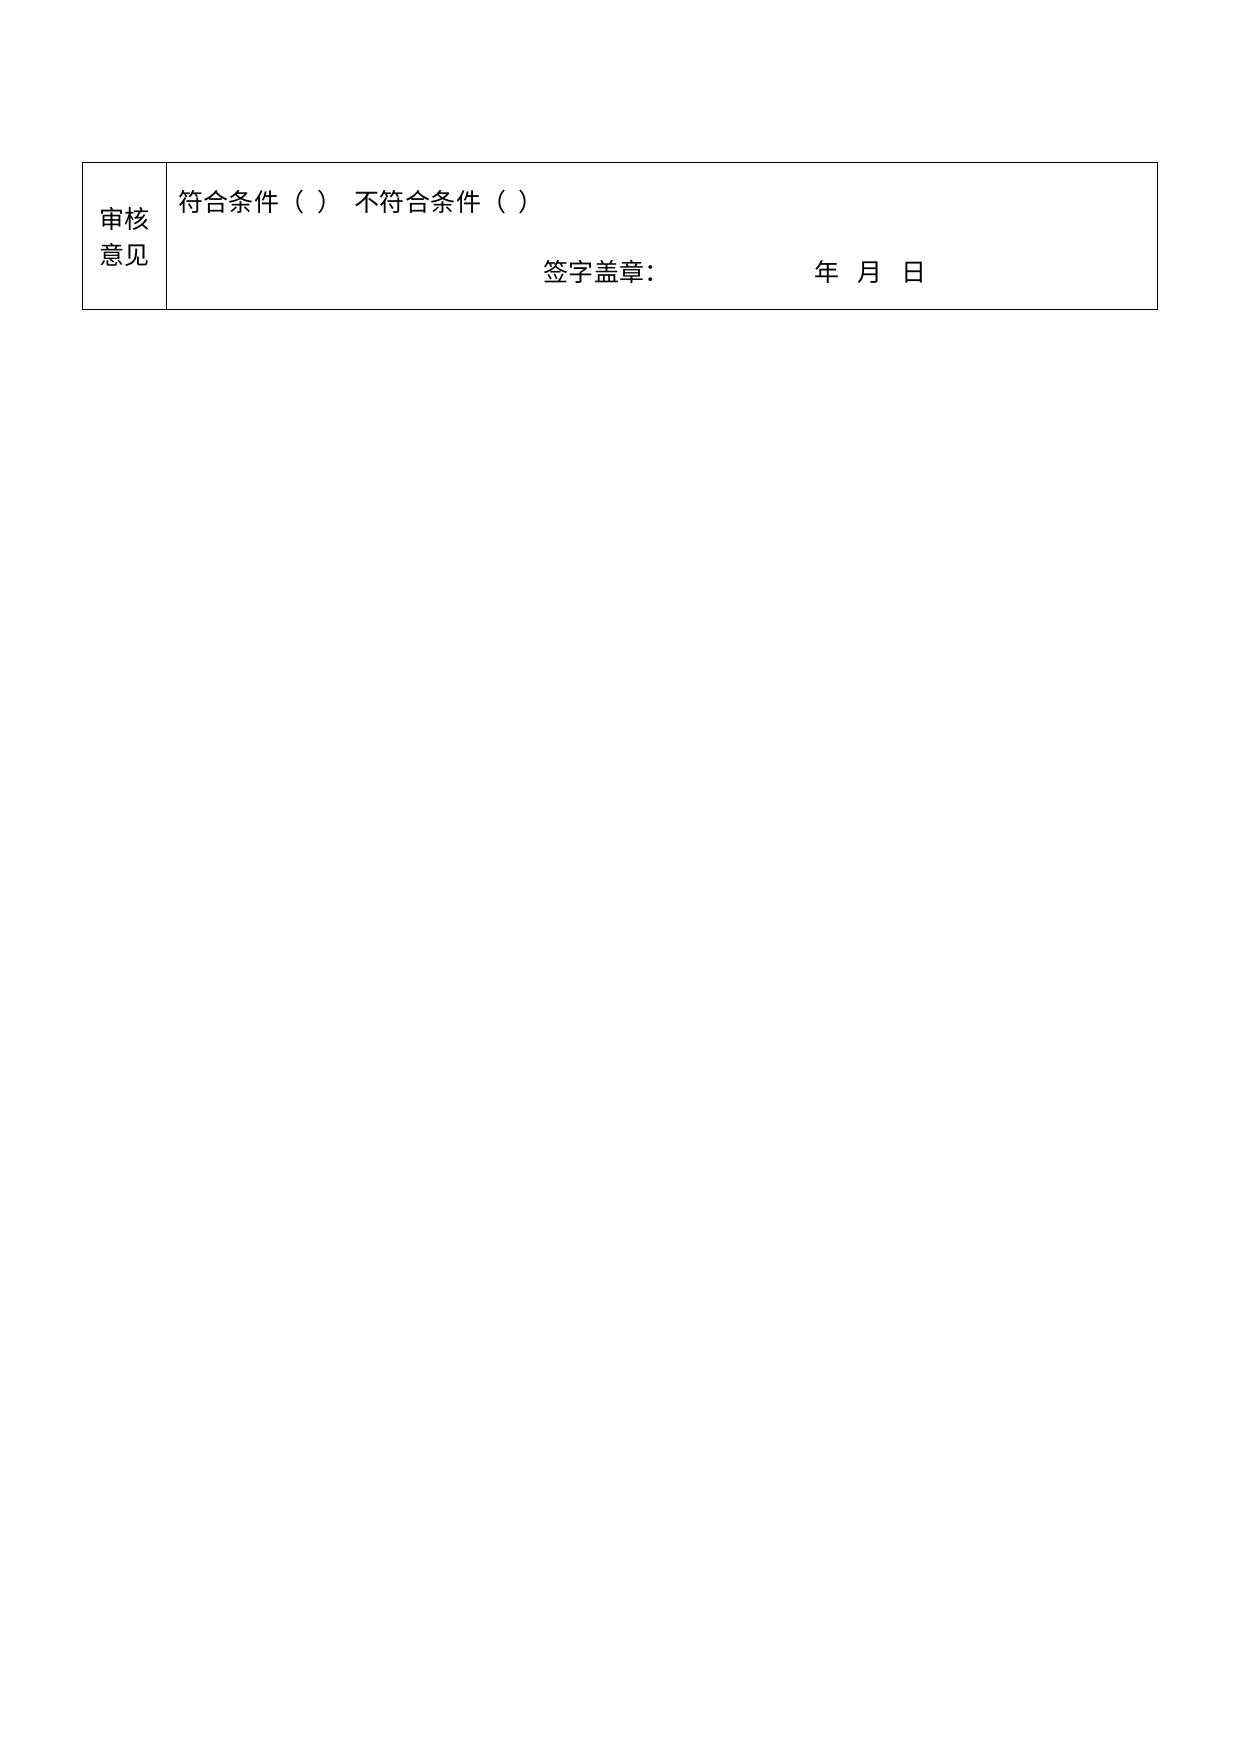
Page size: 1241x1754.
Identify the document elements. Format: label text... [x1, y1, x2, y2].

table_cell 符合条件（ ） 不符合条件（ ） 签字盖章： 年 月 日 [167, 163, 1157, 309]
table_cell 审核意见 [83, 163, 166, 309]
